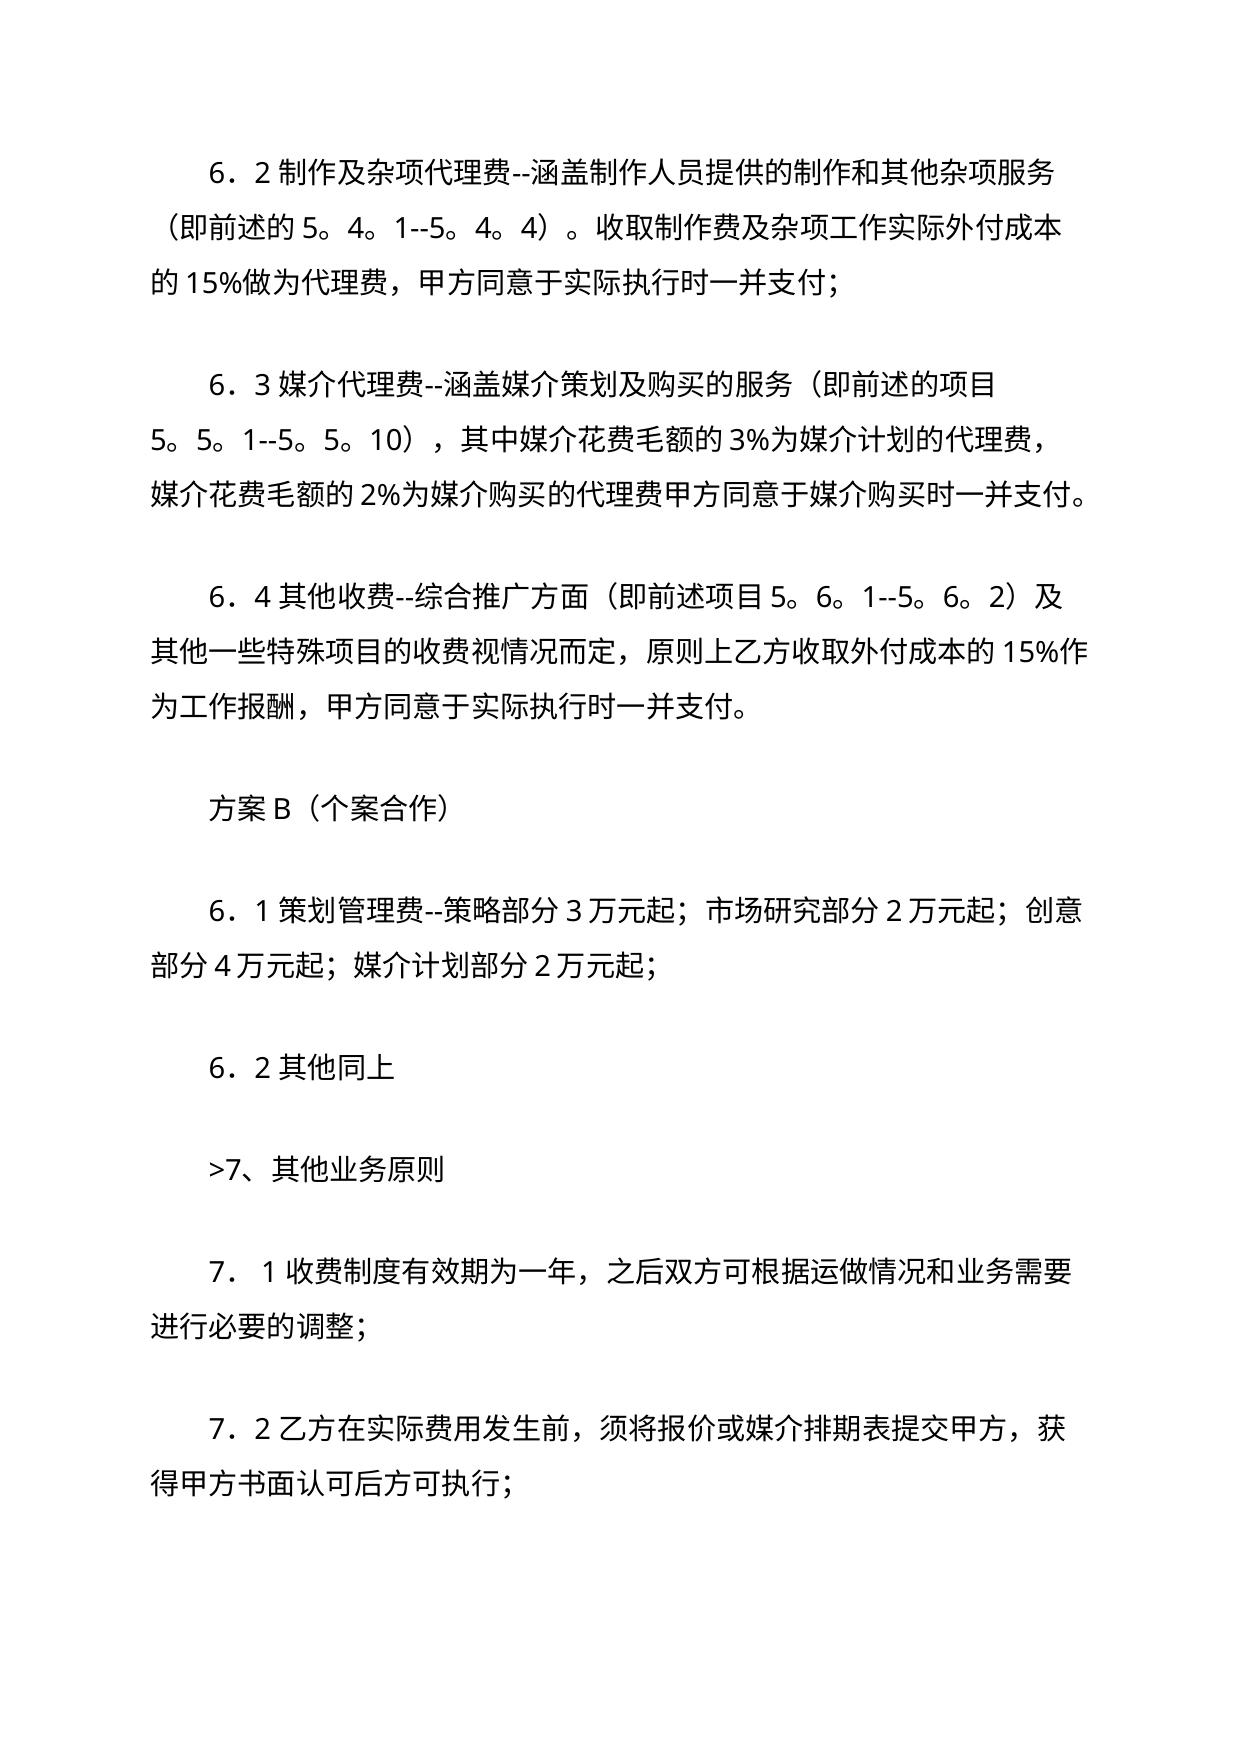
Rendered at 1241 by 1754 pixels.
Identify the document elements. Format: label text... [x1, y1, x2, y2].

text 6．1 策划管理费--策略部分3万元起；市场研究部分2万元起；创意部分4万元起；媒介计划部分2万元起； [150, 888, 1090, 985]
text 6．3 媒介代理费--涵盖媒介策划及购买的服务（即前述的项目5。5。1--5。5。10），其中媒介花费毛额的3%为媒介计划的代理费，媒介花费毛额的2%为媒介购买的代理费甲方同意于媒介购买时一并支付。 [150, 362, 1090, 514]
text 7．2 乙方在实际费用发生前，须将报价或媒介排期表提交甲方，获得甲方书面认可后方可执行； [150, 1405, 1090, 1503]
text 6．2 制作及杂项代理费--涵盖制作人员提供的制作和其他杂项服务（即前述的5。4。1--5。4。4）。收取制作费及杂项工作实际外付成本的15%做为代理费，甲方同意于实际执行时一并支付； [150, 150, 1090, 302]
text 6．4 其他收费--综合推广方面（即前述项目5。6。1--5。6。2）及其他一些特殊项目的收费视情况而定，原则上乙方收取外付成本的15%作为工作报酬，甲方同意于实际执行时一并支付。 [150, 574, 1090, 726]
text 6．2 其他同上 [150, 1045, 1090, 1087]
text 方案B（个案合作） [150, 786, 1090, 828]
text >7、其他业务原则 [150, 1147, 1090, 1189]
text 7． 1 收费制度有效期为一年，之后双方可根据运做情况和业务需要进行必要的调整； [150, 1249, 1090, 1346]
